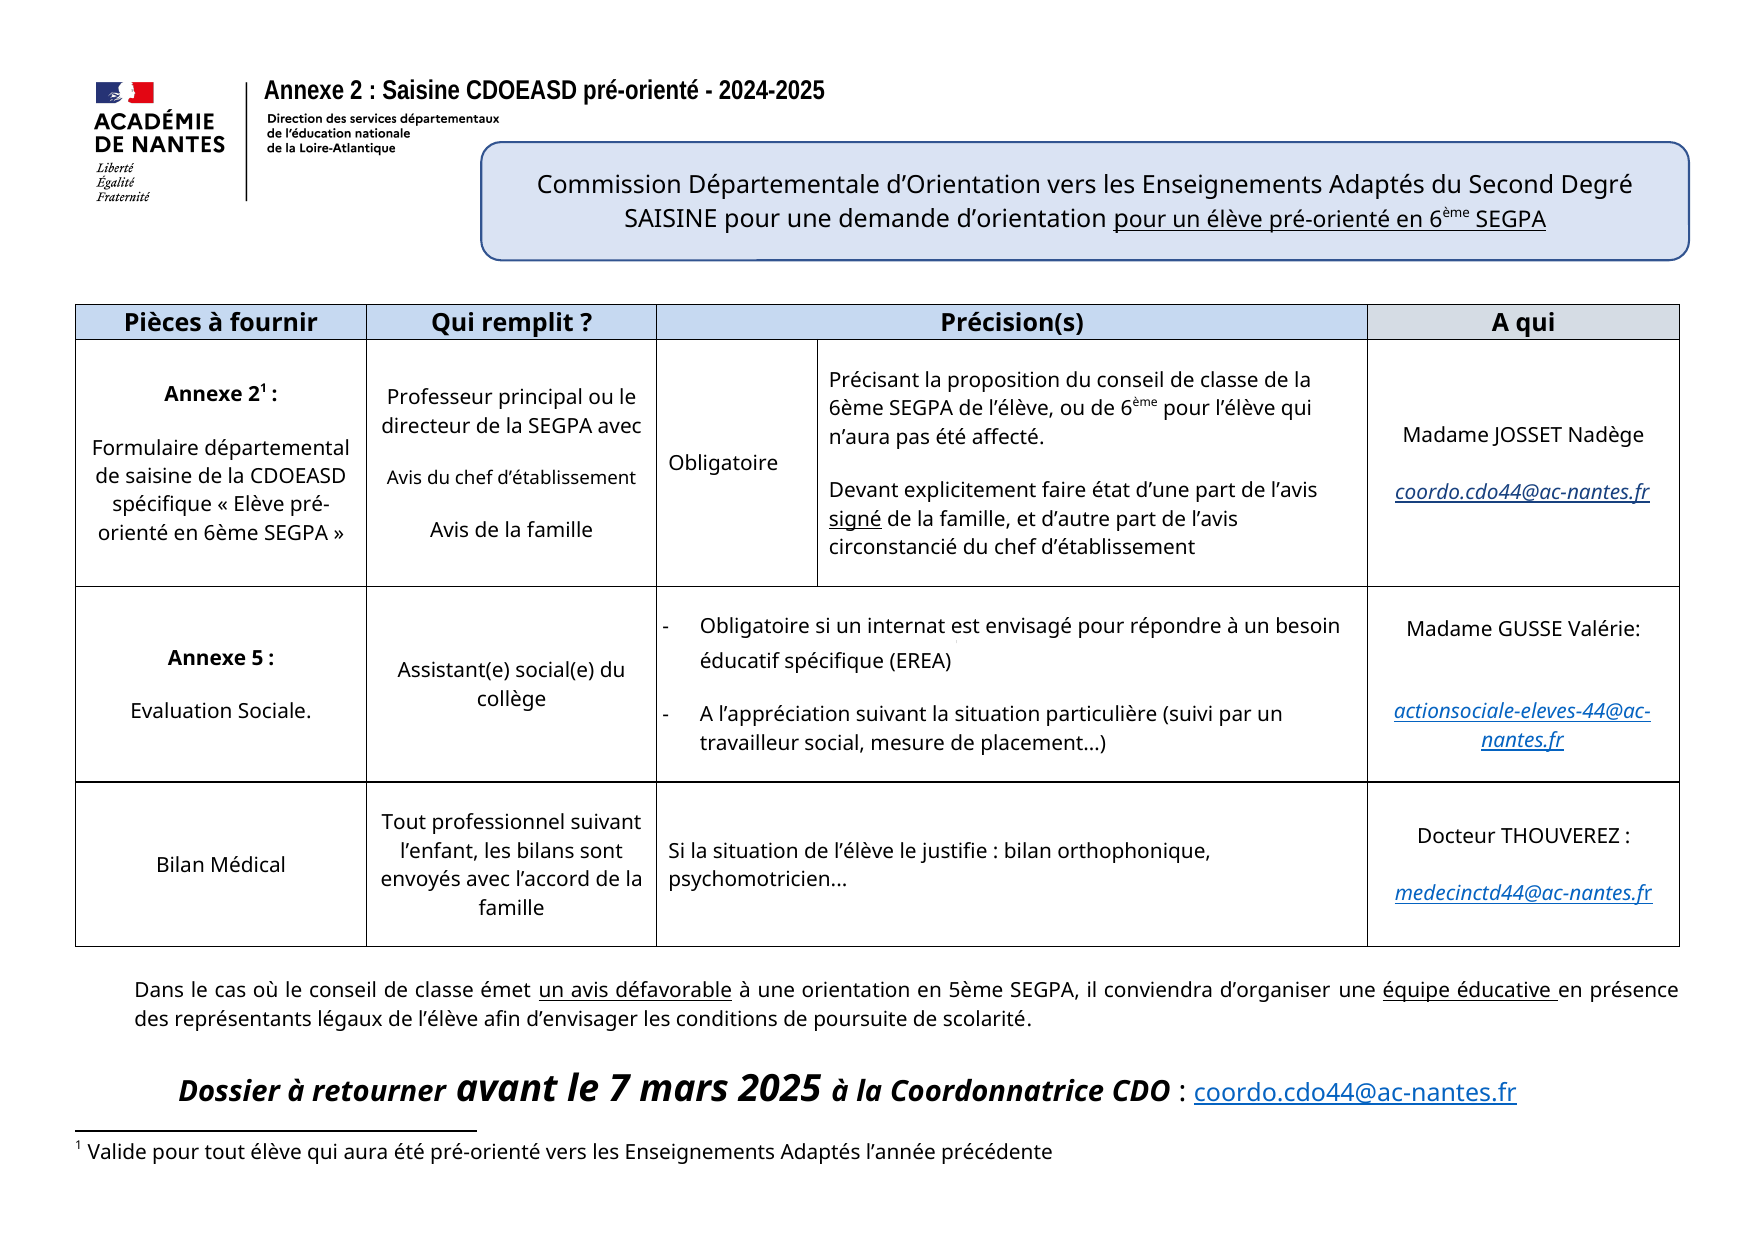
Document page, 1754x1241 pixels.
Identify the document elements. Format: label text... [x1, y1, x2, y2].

table_header A qui [1368, 305, 1679, 339]
table_header Qui remplit ? [367, 305, 656, 339]
picture [87, 74, 507, 206]
table_cell Tout professionnel suivant l’enfant, les bilans sont envoyés avec l’accord de la famille [367, 783, 656, 946]
table_cell Docteur THOUVEREZ : medecinctd44@ac-nantes.fr [1368, 783, 1679, 946]
text Dossier à retourner avant le 7 mars 2025 à la Coordonnatrice CDO : coordo.cdo44@ac-nantes.fr [16, 1061, 1679, 1112]
table_cell Assistant(e) social(e) du collège [367, 587, 656, 781]
table_cell Si la situation de l’élève le justifie : bilan orthophonique, psychomotricien... [657, 783, 1367, 946]
table_cell Obligatoire si un internat est envisagé pour répondre à un besoin éducatif spécifique (EREA) A l’appréciation suivant la situation particulière (suivi par un travailleur social, mesure de placement…) [657, 587, 1367, 781]
table_cell Précisant la proposition du conseil de classe de la 6ème SEGPA de l’élève, ou de 6ème pour l’élève qui n’aura pas été affecté. Devant explicitement faire état d’une part de l’avis signé de la famille, et d’autre part de l’avis circonstancié du chef d’établissement [818, 340, 1367, 586]
table_cell Madame JOSSET Nadège coordo.cdo44@ac-nantes.fr [1368, 340, 1679, 586]
table_cell Madame GUSSE Valérie: actionsociale-eleves-44@ac-nantes.fr [1368, 587, 1679, 781]
table_cell Annexe 5 : Evaluation Sociale. [76, 587, 366, 781]
table_header Pièces à fournir [76, 305, 366, 339]
table_cell Professeur principal ou le directeur de la SEGPA avec Avis du chef d’établissement Avis de la famille [367, 340, 656, 586]
table_cell Obligatoire [657, 340, 817, 586]
table_header Précision(s) [657, 305, 1367, 339]
table_cell Annexe 2 : Formulaire départemental de saisine de la CDOEASD spécifique « Elève pré-orienté en 6ème SEGPA » [76, 340, 366, 586]
table_cell Bilan Médical [76, 783, 366, 946]
text Dans le cas où le conseil de classe émet un avis défavorable à une orientation en 5ème SEGPA, il conviendra d’organiser une équipe éducative en présence des représentants légaux de l’élève afin d’envisager les conditions de poursuite de scolarité. [134, 976, 1679, 1032]
